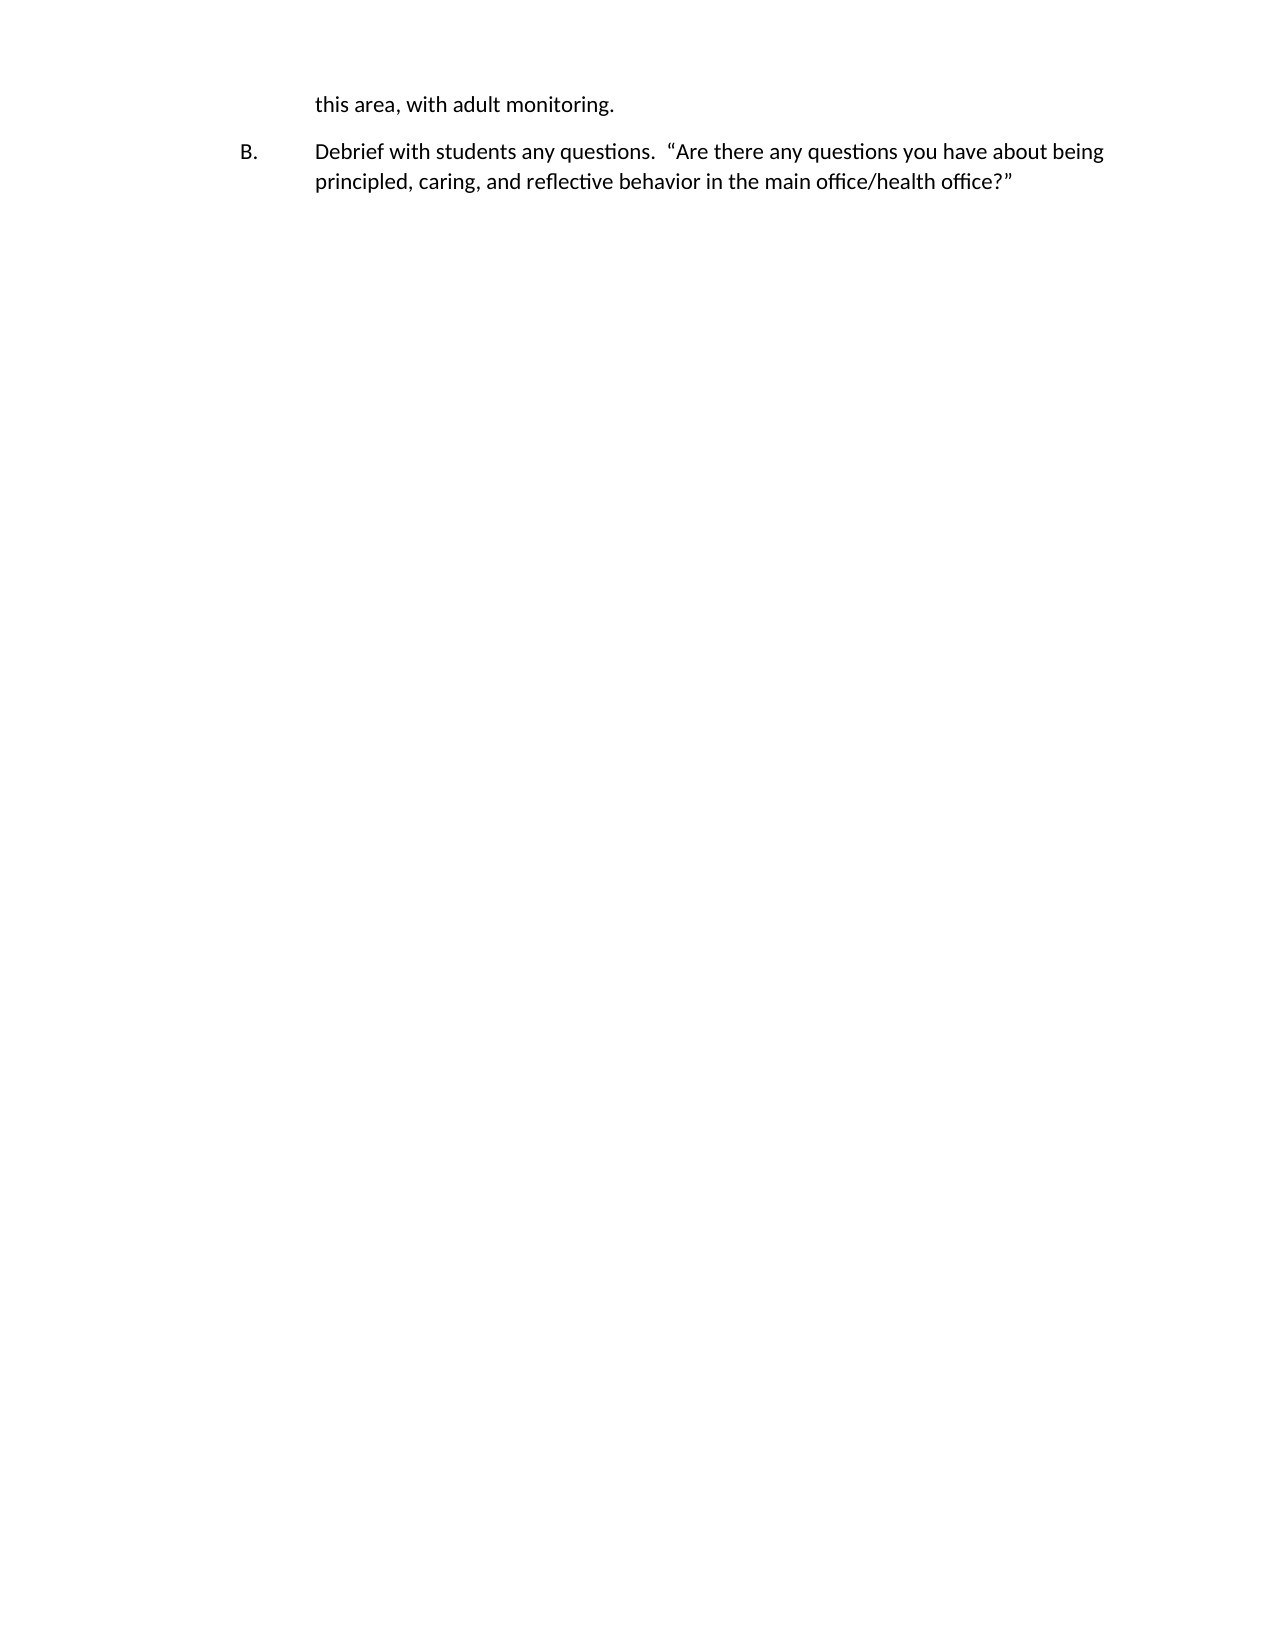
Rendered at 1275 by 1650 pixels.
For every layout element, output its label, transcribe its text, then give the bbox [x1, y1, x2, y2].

text this area, with adult monitoring. [315, 90, 1185, 118]
text B. Debrief with students any questions. “Are there any questions you have about being principled, caring, and reflective behavior in the main office/health office?” [240, 137, 1185, 195]
